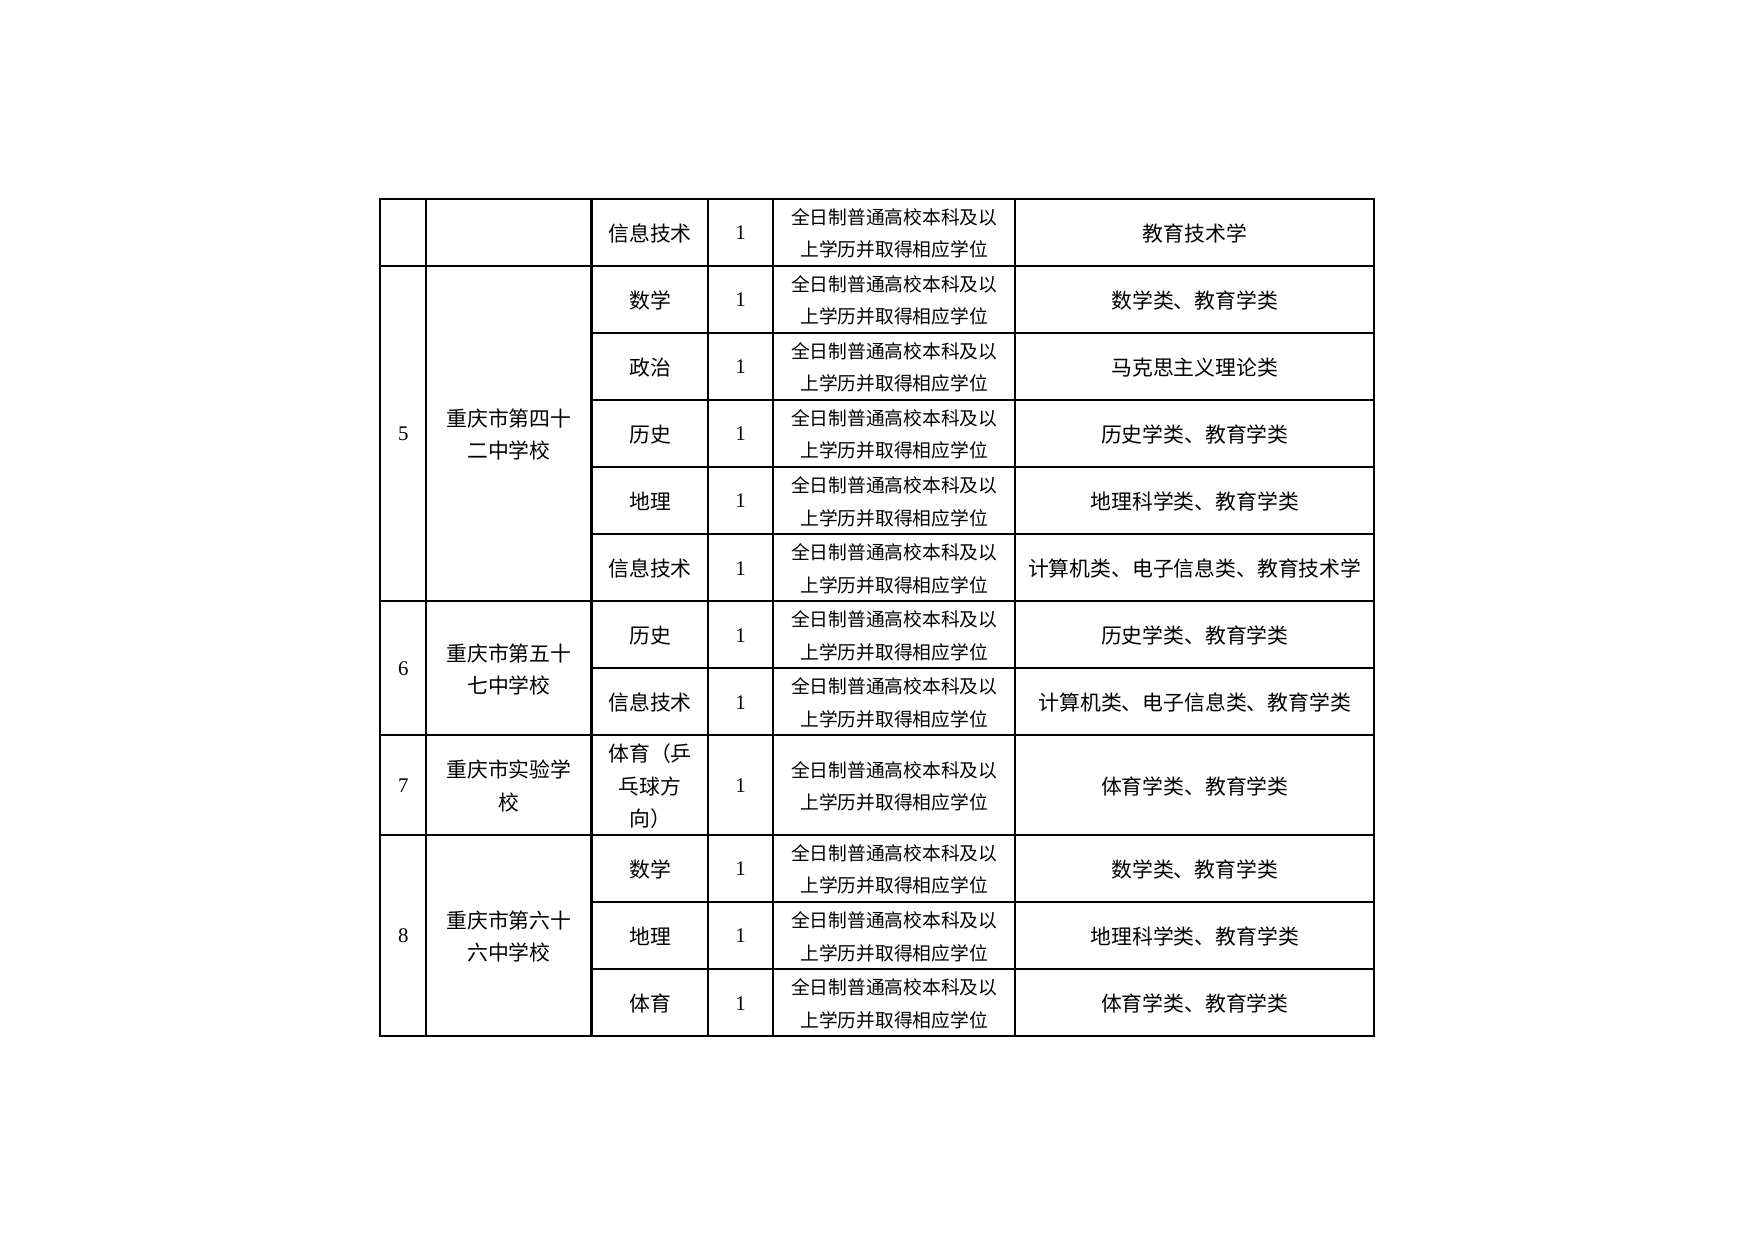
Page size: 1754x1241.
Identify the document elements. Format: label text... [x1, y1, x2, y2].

table_cell 1 [709, 669, 772, 734]
table_cell 1 [709, 200, 772, 265]
table_cell 信息技术 [593, 669, 707, 734]
table_cell 1 [709, 602, 772, 667]
table_cell 全日制普通高校本科及以上学历并取得相应学位 [774, 669, 1014, 734]
table_cell 信息技术 [593, 200, 707, 265]
table_cell 1 [709, 970, 772, 1035]
table_cell 教育技术学 [1016, 200, 1373, 265]
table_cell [774, 970, 1014, 1035]
table_cell 1 [709, 401, 772, 466]
table_cell 政治 [593, 334, 707, 399]
table_cell 1 [709, 267, 772, 332]
table_cell 数学 [593, 836, 707, 901]
table_cell 6 [381, 602, 425, 734]
table_cell 地理科学类、教育学类 [1016, 903, 1373, 968]
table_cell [774, 200, 1014, 265]
table_cell 体育 [593, 970, 707, 1035]
table_cell 地理科学类、教育学类 [1016, 468, 1373, 533]
table_cell 重庆市第六十六中学校 [427, 836, 590, 1035]
table_cell 全日制普通高校本科及以上学历并取得相应学位 [774, 334, 1014, 399]
table_cell 体育学类、教育学类 [1016, 970, 1373, 1035]
table_cell 全日制普通高校本科及以上学历并取得相应学位 [774, 535, 1014, 600]
table_cell 1 [709, 535, 772, 600]
table_cell 历史 [593, 401, 707, 466]
table_cell 重庆市第四十二中学校 [427, 267, 590, 600]
table_cell 1 [709, 468, 772, 533]
table_cell 1 [709, 836, 772, 901]
table_cell 全日制普通高校本科及以上学历并取得相应学位 [774, 468, 1014, 533]
table_cell 1 [709, 736, 772, 834]
table_cell 计算机类、电子信息类、教育学类 [1016, 669, 1373, 734]
table_cell 地理 [593, 903, 707, 968]
table_cell 体育学类、教育学类 [1016, 736, 1373, 834]
table_cell 信息技术 [593, 535, 707, 600]
table_cell 数学类、教育学类 [1016, 267, 1373, 332]
table_cell 全日制普通高校本科及以上学历并取得相应学位 [774, 267, 1014, 332]
table_cell 全日制普通高校本科及以上学历并取得相应学位 [774, 903, 1014, 968]
table_cell 历史 [593, 602, 707, 667]
table_cell 地理 [593, 468, 707, 533]
table_cell 计算机类、电子信息类、教育技术学 [1016, 535, 1373, 600]
table_cell 数学类、教育学类 [1016, 836, 1373, 901]
table_cell 重庆市实验学校 [427, 736, 590, 834]
table_cell 体育（乒乓球方向） [593, 736, 707, 834]
table_cell 全日制普通高校本科及以上学历并取得相应学位 [774, 401, 1014, 466]
table_cell 5 [381, 267, 425, 600]
table_cell 历史学类、教育学类 [1016, 602, 1373, 667]
table_cell 1 [709, 903, 772, 968]
table_cell 马克思主义理论类 [1016, 334, 1373, 399]
table_cell 全日制普通高校本科及以上学历并取得相应学位 [774, 836, 1014, 901]
table_cell 重庆市第五十七中学校 [427, 602, 590, 734]
table_cell 7 [381, 736, 425, 834]
table_cell 全日制普通高校本科及以上学历并取得相应学位 [774, 602, 1014, 667]
table_cell 数学 [593, 267, 707, 332]
table_cell 1 [709, 334, 772, 399]
table_cell 8 [381, 836, 425, 1035]
table_cell 全日制普通高校本科及以上学历并取得相应学位 [774, 736, 1014, 834]
table_cell 历史学类、教育学类 [1016, 401, 1373, 466]
